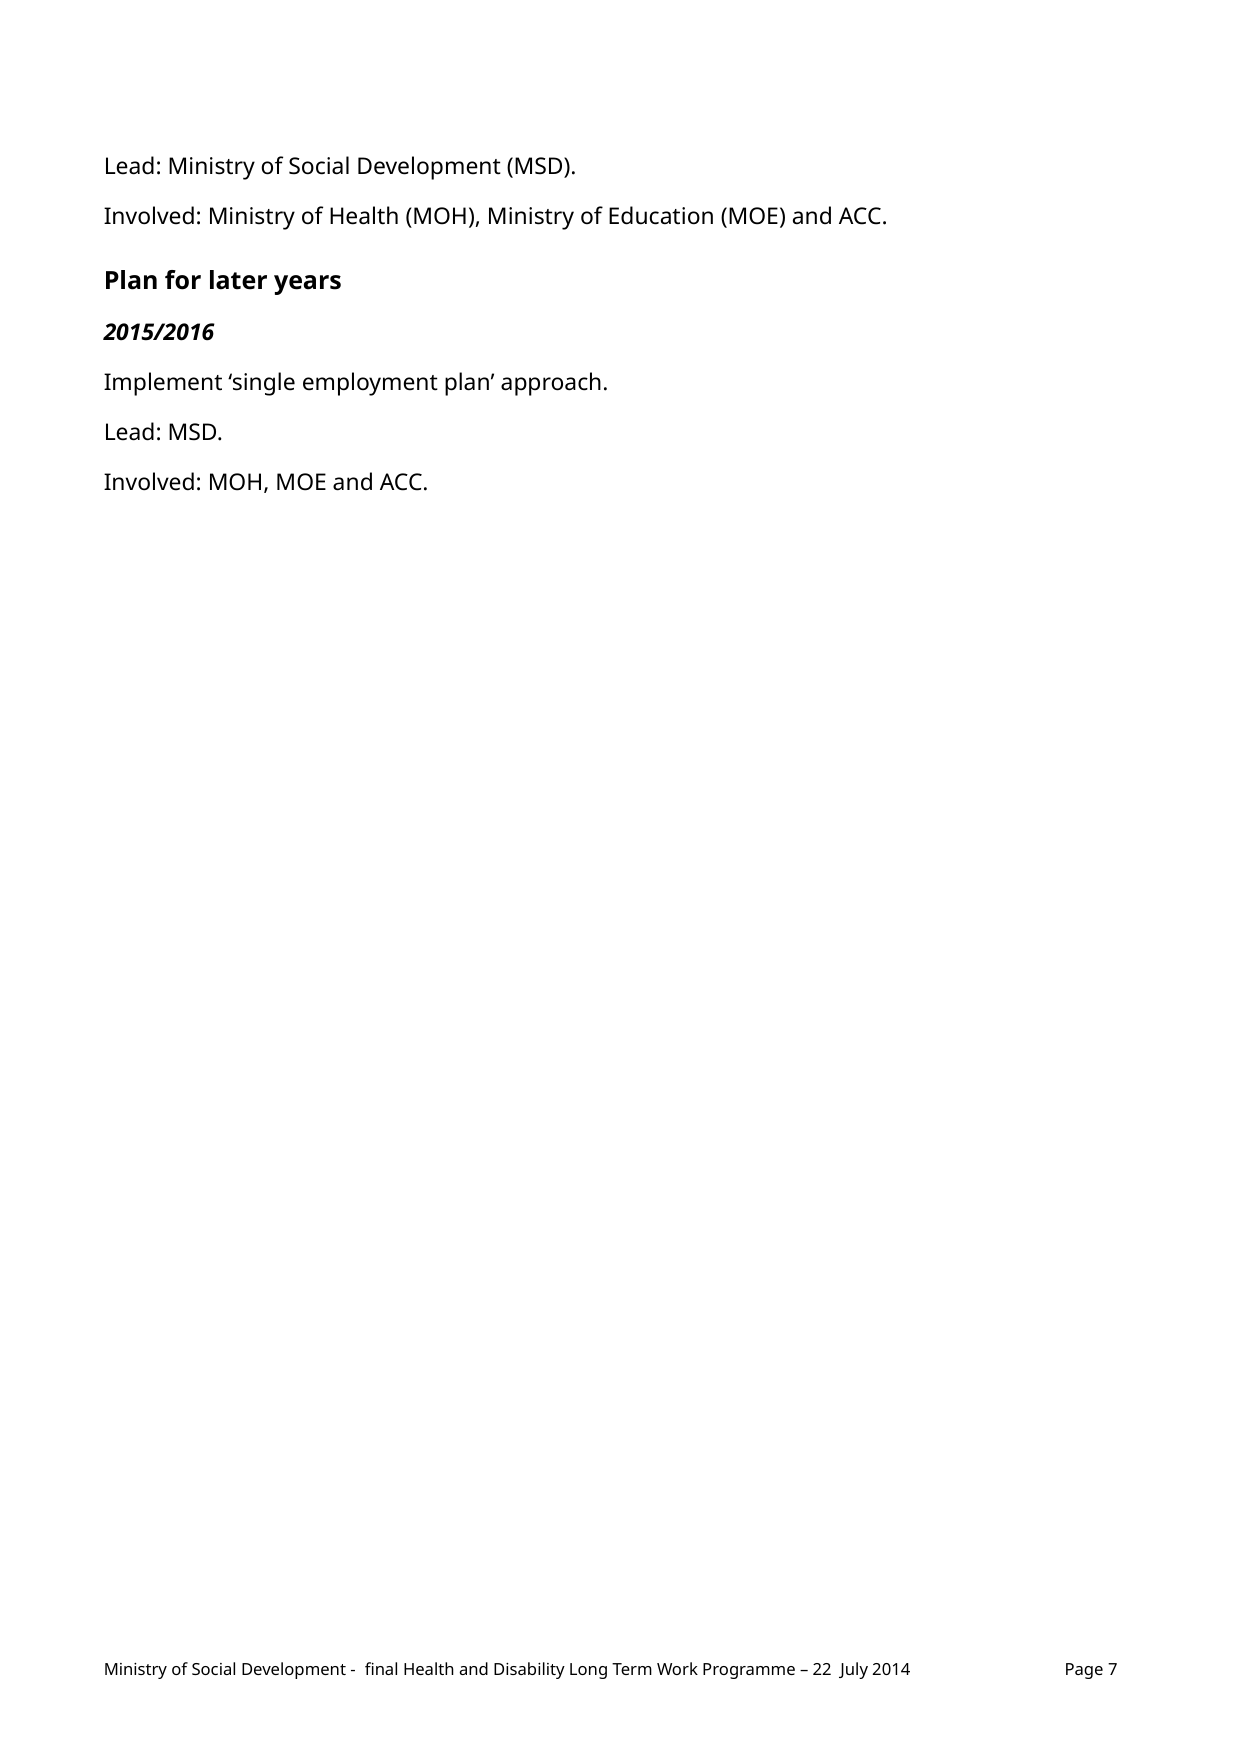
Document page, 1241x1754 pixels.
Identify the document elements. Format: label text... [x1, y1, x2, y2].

text Implement ‘single employment plan’ approach. [103, 366, 1090, 397]
text Involved: MOH, MOE and ACC. [103, 466, 1090, 497]
text Lead: MSD. [103, 416, 1090, 447]
text Lead: Ministry of Social Development (MSD). [103, 150, 1090, 181]
subtitle 2015/2016 [103, 316, 1090, 347]
subtitle Plan for later years [103, 262, 1090, 297]
text Involved: Ministry of Health (MOH), Ministry of Education (MOE) and ACC. [103, 200, 1090, 231]
